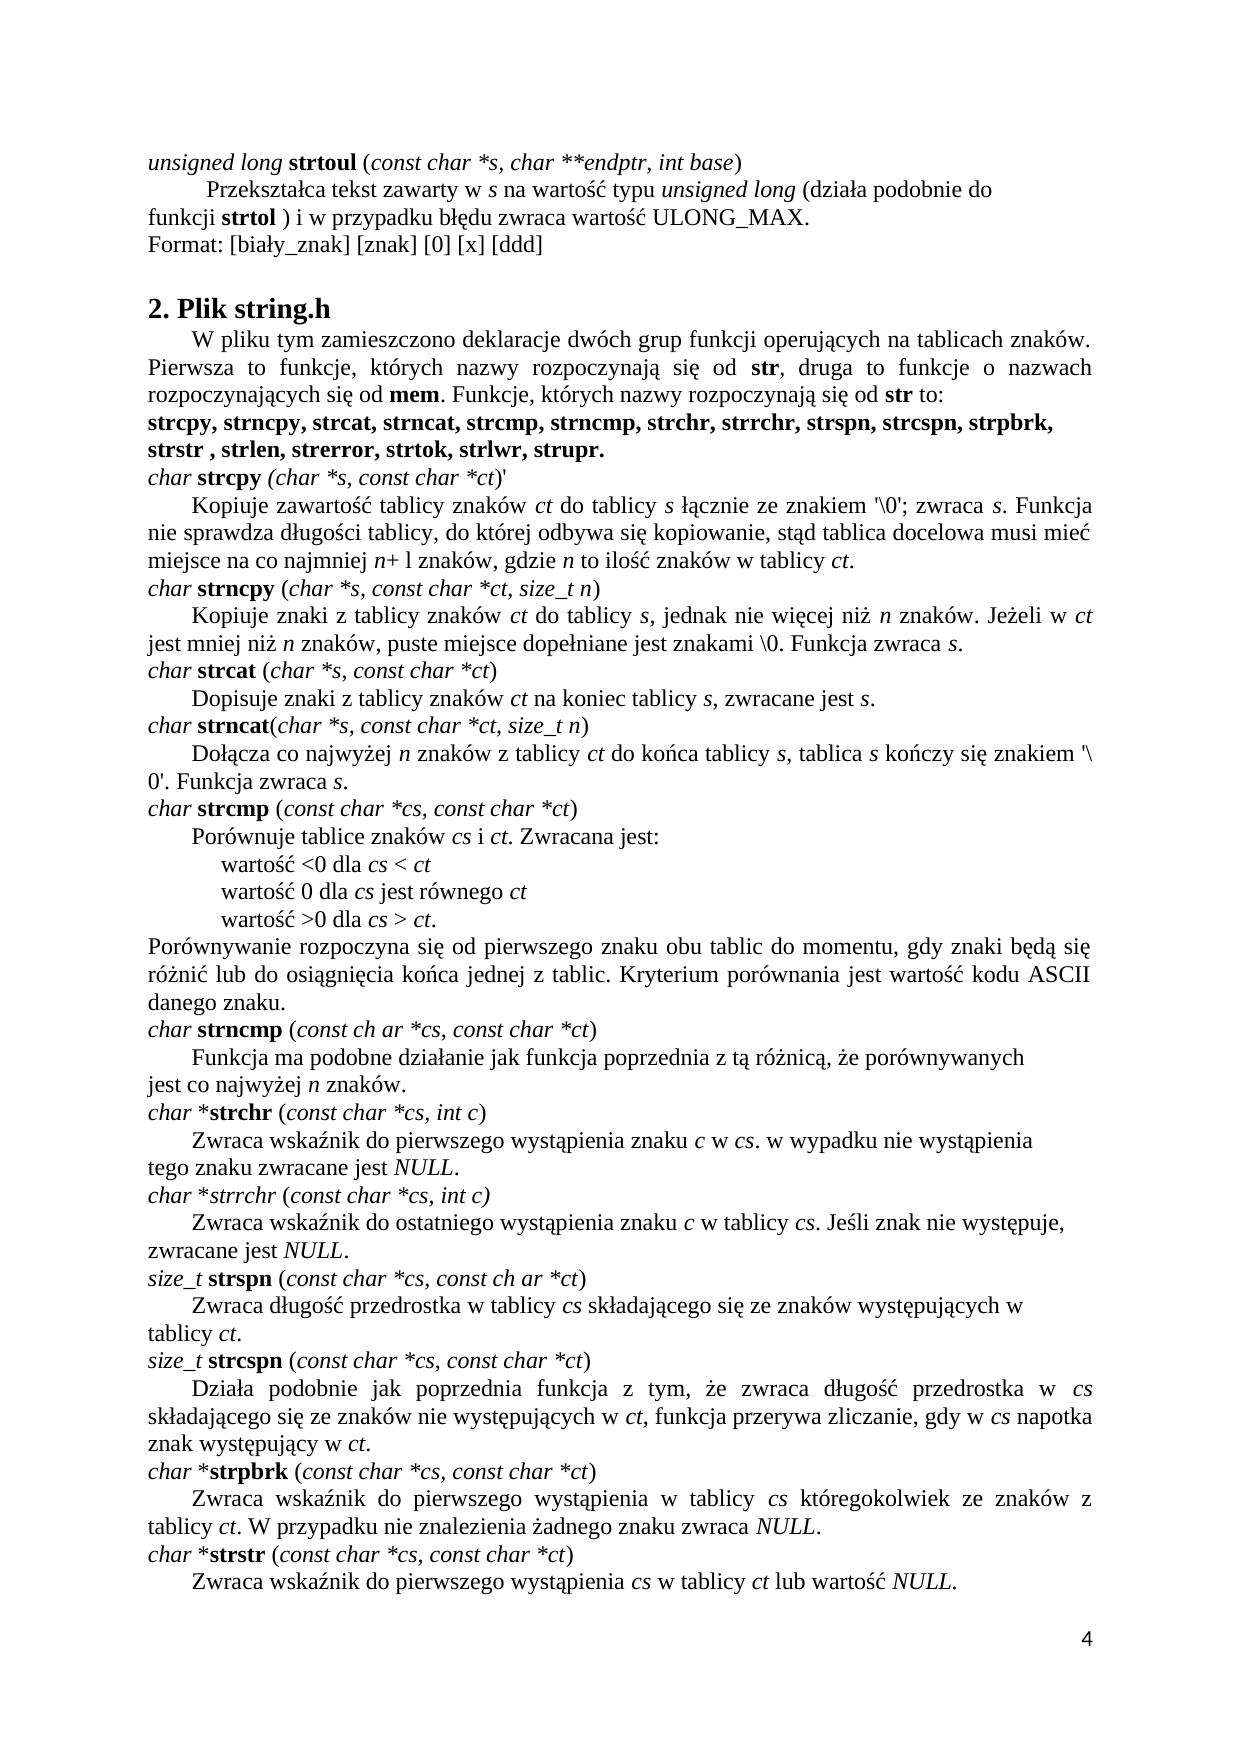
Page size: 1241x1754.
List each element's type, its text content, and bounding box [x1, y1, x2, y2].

text Działa podobnie jak poprzednia funkcja z tym, że zwraca długość przedrostka w cs składającego się ze znaków nie występujących w ct, funkcja przerywa zliczanie, gdy w cs napotka znak występujący w ct. [148, 1374, 1093, 1457]
text wartość <0 dla cs < ct [148, 849, 1093, 877]
text Zwraca wskaźnik do pierwszego wystąpienia cs w tablicy ct lub wartość NULL. [148, 1567, 1093, 1595]
text size_t strspn (const char *cs, const ch ar *ct) [148, 1264, 1093, 1291]
text W pliku tym zamieszczono deklaracje dwóch grup funkcji operujących na tablicach znaków. Pierwsza to funkcje, których nazwy rozpoczynają się od str, druga to funkcje o nazwach rozpoczynających się od mem. Funkcje, których nazwy rozpoczynają się od str to: [148, 325, 1093, 408]
text char strncat(char *s, const char *ct, size_t n) [148, 712, 1093, 739]
text Porównywanie rozpoczyna się od pierwszego znaku obu tablic do momentu, gdy znaki będą się różnić lub do osiągnięcia końca jednej z tablic. Kryterium porównania jest wartość kodu ASCII danego znaku. [148, 932, 1093, 1015]
text Kopiuje zawartość tablicy znaków ct do tablicy s łącznie ze znakiem '\0'; zwraca s. Funkcja nie sprawdza długości tablicy, do której odbywa się kopiowanie, stąd tablica docelowa musi mieć miejsce na co najmniej n+ l znaków, gdzie n to ilość znaków w tablicy ct. [148, 491, 1093, 573]
text jest co najwyżej n znaków. [148, 1070, 1093, 1098]
text wartość >0 dla cs > ct. [148, 905, 1093, 932]
text Przekształca tekst zawarty w s na wartość typu unsigned long (działa podobnie do [148, 175, 1093, 203]
text wartość 0 dla cs jest równego ct [148, 877, 1093, 905]
text Dopisuje znaki z tablicy znaków ct na koniec tablicy s, zwracane jest s. [148, 684, 1093, 712]
text char *strstr (const char *cs, const char *ct) [148, 1540, 1093, 1567]
text unsigned long strtoul (const char *s, char **endptr, int base) [148, 148, 1093, 175]
text Format: [biały_znak] [znak] [0] [x] [ddd] [148, 230, 1093, 258]
text funkcji strtol ) i w przypadku błędu zwraca wartość ULONG_MAX. [148, 203, 1093, 230]
text char strncpy (char *s, const char *ct, size_t n) [148, 573, 1093, 601]
text Zwraca wskaźnik do ostatniego wystąpienia znaku c w tablicy cs. Jeśli znak nie występuje, zwracane jest NULL. [148, 1208, 1093, 1264]
text tego znaku zwracane jest NULL. [148, 1153, 1093, 1181]
text Zwraca długość przedrostka w tablicy cs składającego się ze znaków występujących w tablicy ct. [148, 1291, 1093, 1346]
text Zwraca wskaźnik do pierwszego wystąpienia znaku c w cs. w wypadku nie wystąpienia [148, 1126, 1093, 1153]
text char *strchr (const char *cs, int c) [148, 1098, 1093, 1126]
text Funkcja ma podobne działanie jak funkcja poprzednia z tą różnicą, że porównywanych [148, 1043, 1093, 1070]
text Zwraca wskaźnik do pierwszego wystąpienia w tablicy cs któregokolwiek ze znaków z tablicy ct. W przypadku nie znalezienia żadnego znaku zwraca NULL. [148, 1484, 1093, 1540]
text char strncmp (const ch ar *cs, const char *ct) [148, 1015, 1093, 1043]
text size_t strcspn (const char *cs, const char *ct) [148, 1346, 1093, 1374]
text Dołącza co najwyżej n znaków z tablicy ct do końca tablicy s, tablica s kończy się znakiem '\0'. Funkcja zwraca s. [148, 739, 1093, 794]
text Kopiuje znaki z tablicy znaków ct do tablicy s, jednak nie więcej niż n znaków. Jeżeli w ct jest mniej niż n znaków, puste miejsce dopełniane jest znakami \0. Funkcja zwraca s. [148, 601, 1093, 656]
text char strcat (char *s, const char *ct) [148, 656, 1093, 684]
text strcpy, strncpy, strcat, strncat, strcmp, strncmp, strchr, strrchr, strspn, strcspn, strpbrk, strstr , strlen, strerror, strtok, strlwr, strupr. [148, 408, 1093, 463]
text char *strrchr (const char *cs, int c) [148, 1181, 1093, 1208]
text 2. Plik string.h [148, 292, 1093, 325]
text char strcmp (const char *cs, const char *ct) [148, 794, 1093, 822]
text Porównuje tablice znaków cs i ct. Zwracana jest: [148, 822, 1093, 849]
text char *strpbrk (const char *cs, const char *ct) [148, 1457, 1093, 1484]
text char strcpy (char *s, const char *ct)' [148, 463, 1093, 491]
